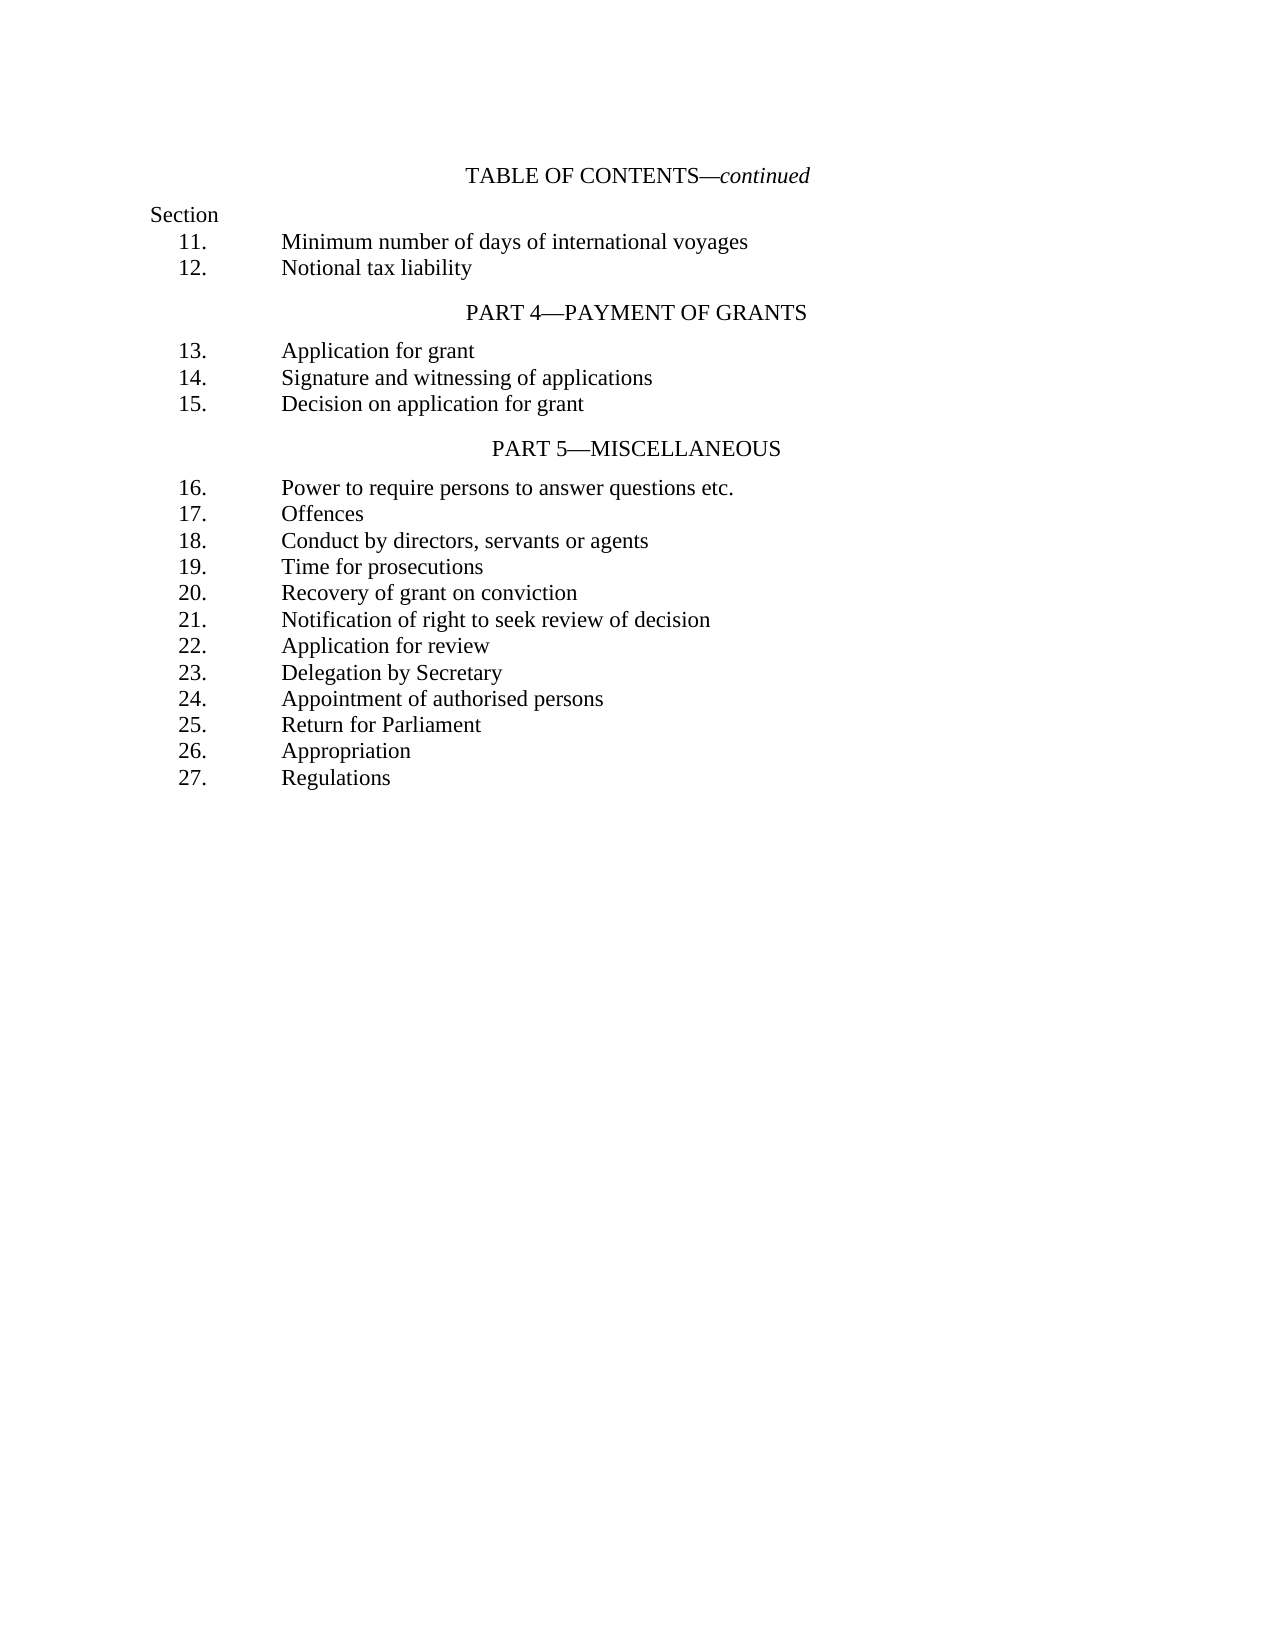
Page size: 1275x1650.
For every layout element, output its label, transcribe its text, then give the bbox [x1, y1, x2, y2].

table_cell 11. [149, 228, 280, 254]
table_cell Delegation by Secretary [280, 659, 1124, 685]
table_cell Recovery of grant on conviction [280, 580, 1124, 606]
table_header Section [149, 201, 1124, 228]
table_cell 14. [149, 364, 280, 390]
table_cell 13. [149, 325, 280, 364]
table_cell Notification of right to seek review of decision [280, 606, 1124, 632]
table_cell Conduct by directors, servants or agents [280, 527, 1124, 553]
table_cell 21. [149, 606, 280, 632]
table_cell Time for prosecutions [280, 553, 1124, 579]
table_cell Application for grant [280, 325, 1124, 364]
text TABLE OF CONTENTS—continued [150, 162, 1125, 189]
table_cell 22. [149, 632, 280, 658]
table_cell Appointment of authorised persons [280, 685, 1124, 711]
table_cell PART 5—MISCELLANEOUS [149, 423, 1124, 462]
table_cell 15. [149, 390, 280, 423]
table_cell 17. [149, 500, 280, 527]
table_cell Minimum number of days of international voyages [280, 228, 1124, 254]
table_cell 20. [149, 580, 280, 606]
table_cell Return for Parliament [280, 711, 1124, 738]
table_cell 12. [149, 254, 280, 286]
table_cell Power to require persons to answer questions etc. [280, 462, 1124, 500]
table_cell 27. [149, 764, 280, 790]
table_cell 19. [149, 553, 280, 579]
table_cell Notional tax liability [280, 254, 1124, 286]
table_cell 23. [149, 659, 280, 685]
table_cell 18. [149, 527, 280, 553]
table_cell 24. [149, 685, 280, 711]
table_cell Decision on application for grant [280, 390, 1124, 423]
table_cell 16. [149, 462, 280, 500]
table_cell Signature and witnessing of applications [280, 364, 1124, 390]
table_cell 26. [149, 738, 280, 764]
table_cell Regulations [280, 764, 1124, 790]
table_cell Offences [280, 500, 1124, 527]
table_cell PART 4—PAYMENT OF GRANTS [149, 286, 1124, 325]
table_cell Appropriation [280, 738, 1124, 764]
table_cell 25. [149, 711, 280, 738]
table_cell Application for review [280, 632, 1124, 658]
